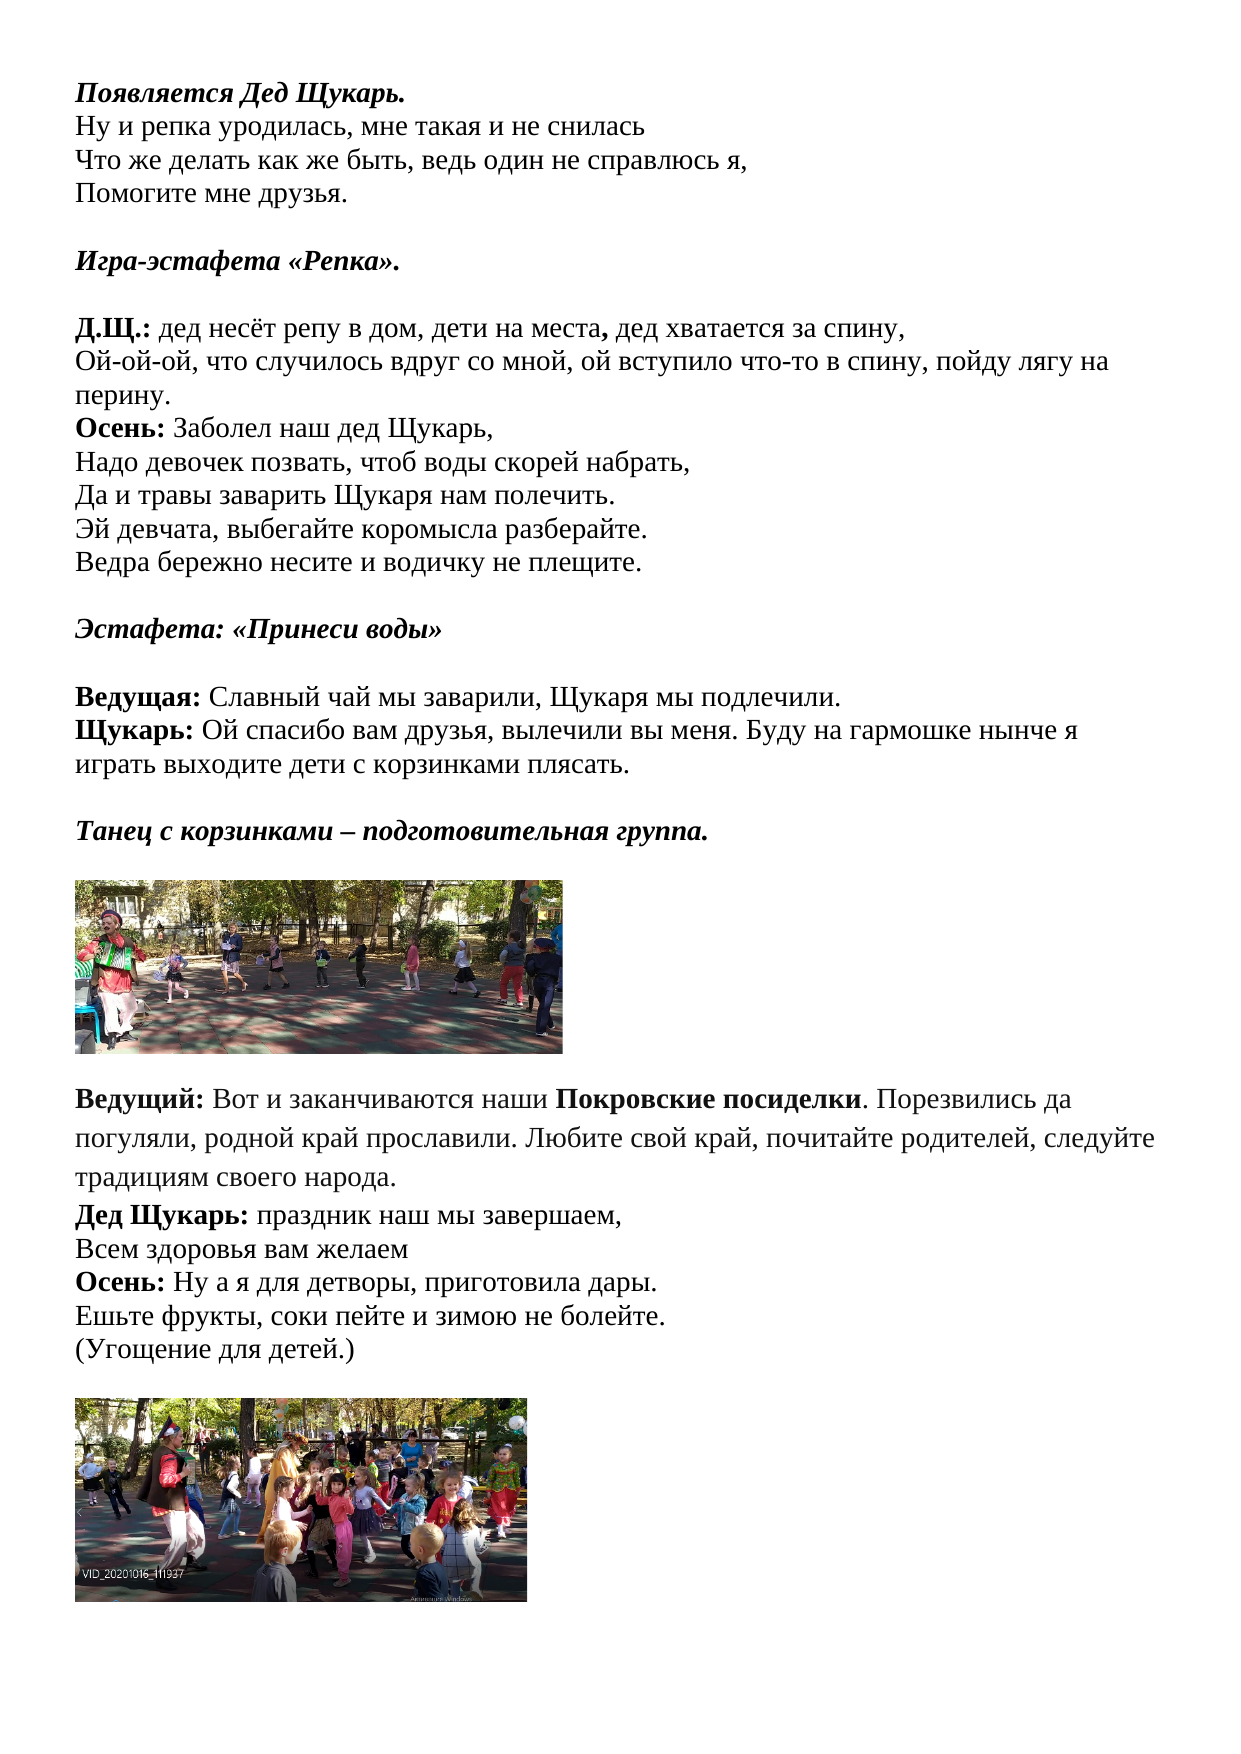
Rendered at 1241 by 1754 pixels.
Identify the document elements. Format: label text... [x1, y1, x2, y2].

text Осень: Ну а я для детворы, приготовила дары. [75, 1264, 1165, 1298]
text Эстафета: «Принеси воды» [75, 612, 1165, 645]
picture [75, 1398, 528, 1602]
text Танец с корзинками – подготовительная группа. [75, 813, 1165, 846]
text Что же делать как же быть, ведь один не справлюсь я, [75, 142, 1165, 176]
text Ведра бережно несите и водичку не плещите. [75, 544, 1165, 578]
text Всем здоровья вам желаем [75, 1231, 1165, 1264]
text Ведущая: Славный чай мы заварили, Щукаря мы подлечили. [75, 679, 1165, 712]
text Осень: Заболел наш дед Щукарь, [75, 410, 1165, 444]
text (Угощение для детей.) [75, 1331, 1165, 1365]
picture [75, 880, 563, 1054]
text Ну и репка уродилась, мне такая и не снилась [75, 108, 1165, 142]
text Эй девчата, выбегайте коромысла разберайте. [75, 511, 1165, 544]
text Ой-ой-ой, что случилось вдруг со мной, ой вступило что-то в спину, пойду лягу на перину. [75, 343, 1165, 410]
text Ведущий: Вот и заканчиваются наши Покровские посиделки. Порезвились да погуляли, родной край прославили. Любите свой край, почитайте родителей, следуйте традициям своего народа. [75, 1082, 1165, 1192]
text Появляется Дед Щукарь. [75, 75, 1165, 108]
text Д.Щ.: дед несёт репу в дом, дети на места, дед хватается за спину, [75, 310, 1165, 343]
text Да и травы заварить Щукаря нам полечить. [75, 477, 1165, 511]
text Помогите мне друзья. [75, 176, 1165, 209]
text Щукарь: Ой спасибо вам друзья, вылечили вы меня. Буду на гармошке нынче я играть выходите дети с корзинками плясать. [75, 712, 1165, 779]
text Надо девочек позвать, чтоб воды скорей набрать, [75, 444, 1165, 477]
text Дед Щукарь: праздник наш мы завершаем, [75, 1197, 1165, 1231]
text Игра-эстафета «Репка». [75, 243, 1165, 276]
text Ешьте фрукты, соки пейте и зимою не болейте. [75, 1298, 1165, 1331]
